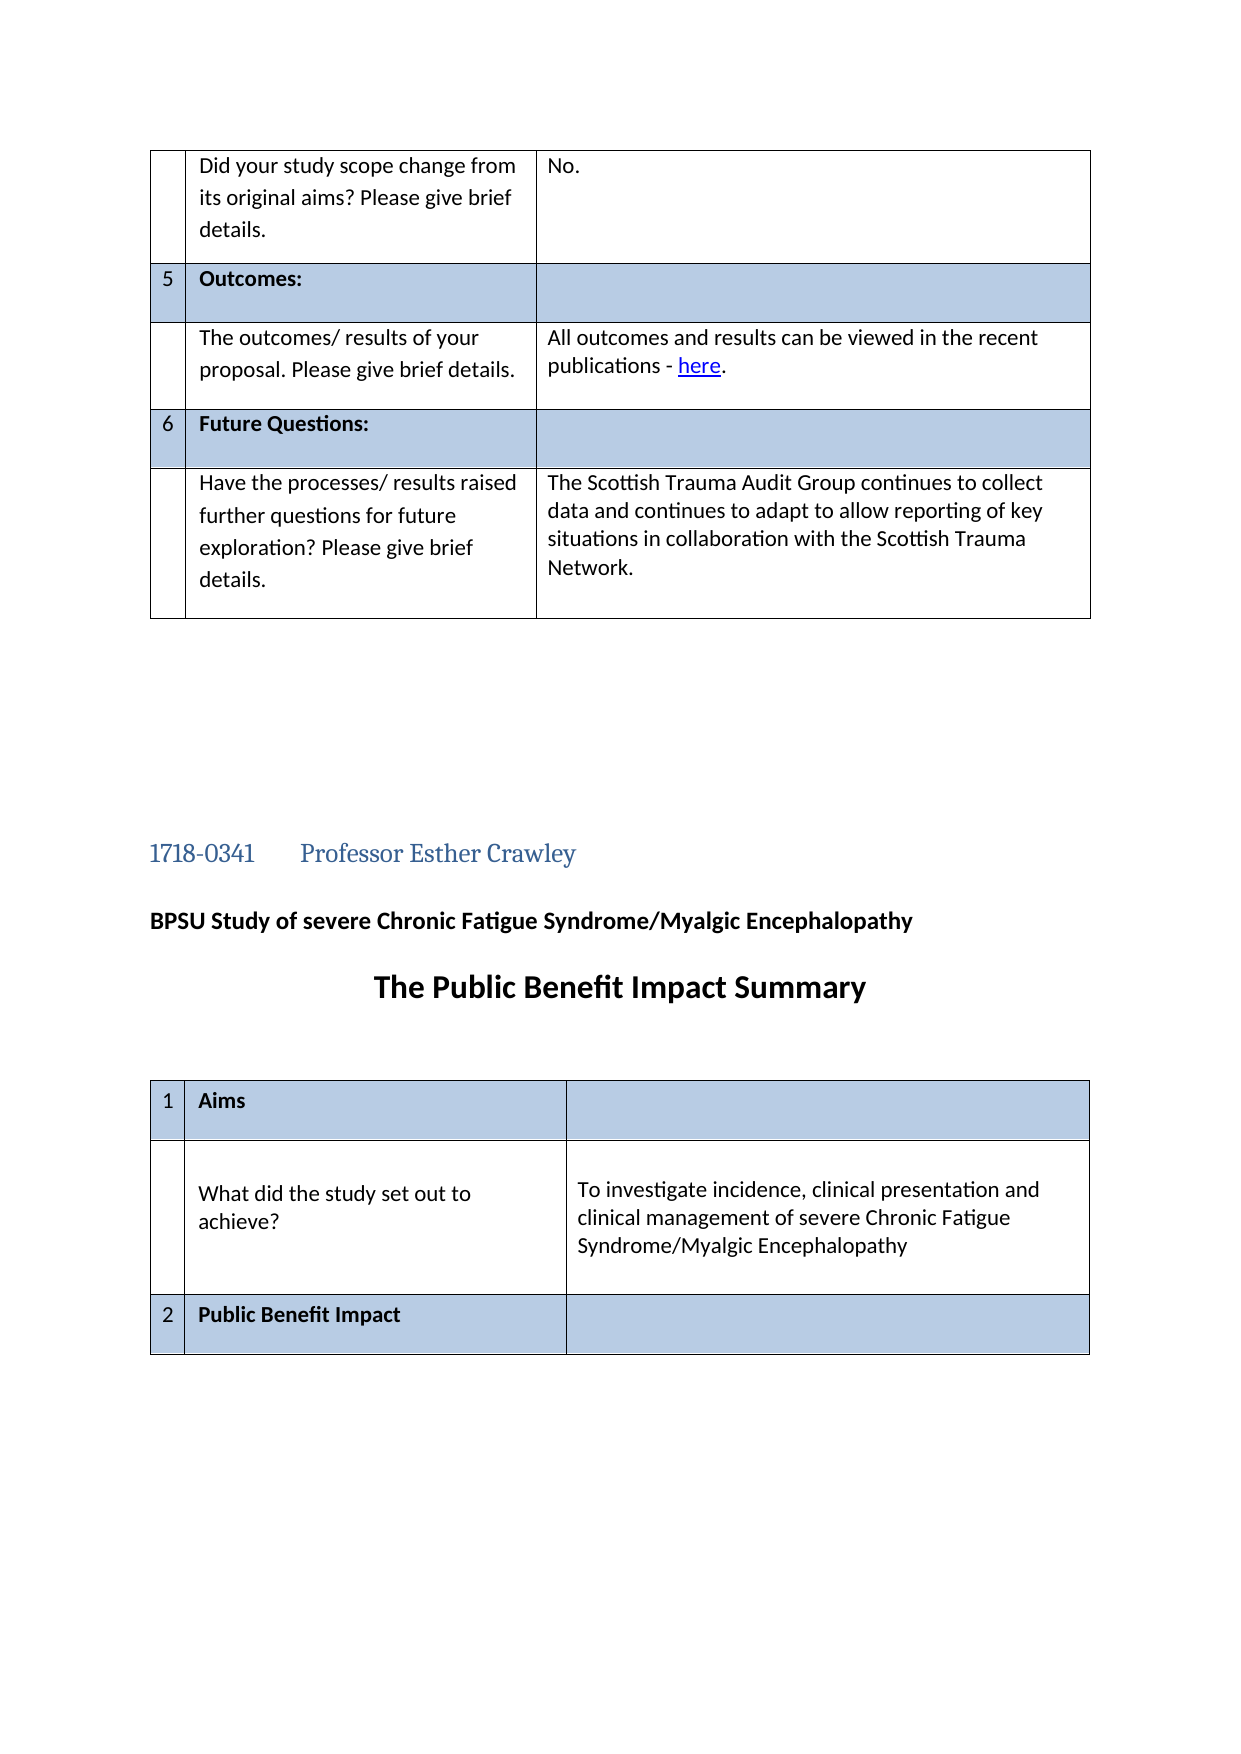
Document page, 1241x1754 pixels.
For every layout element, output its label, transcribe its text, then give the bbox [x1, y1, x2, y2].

table_cell To investigate incidence, clinical presentation and clinical management of severe Chronic Fatigue Syndrome/Myalgic Encephalopathy [567, 1141, 1089, 1294]
text The Public Benefit Impact Summary [150, 966, 1090, 1007]
table_cell [537, 264, 1090, 322]
table_cell 5 [151, 264, 185, 322]
table_cell Did your study scope change from its original aims? Please give brief details. [186, 151, 536, 263]
table_cell The outcomes/ results of your proposal. Please give brief details. [186, 323, 536, 408]
table_cell Future Questions: [186, 410, 536, 467]
table_cell Have the processes/ results raised further questions for future exploration? Please give brief details. [186, 469, 536, 618]
table_header 1 [151, 1081, 184, 1139]
text BPSU Study of severe Chronic Fatigue Syndrome/Myalgic Encephalopathy [150, 905, 1090, 935]
table_cell [151, 323, 185, 408]
table_cell Public Benefit Impact [185, 1295, 566, 1353]
table_cell [151, 469, 185, 618]
table_cell Outcomes: [186, 264, 536, 322]
table_cell What did the study set out to achieve? [185, 1141, 566, 1294]
table_header [567, 1081, 1089, 1139]
table_cell No. [537, 151, 1090, 263]
subtitle 1718-0341 Professor Esther Crawley [150, 838, 1090, 870]
table_cell [537, 410, 1090, 467]
table_cell 2 [151, 1295, 184, 1353]
table_header Aims [185, 1081, 566, 1139]
table_cell 6 [151, 410, 185, 467]
table_cell All outcomes and results can be viewed in the recent publications - here. [537, 323, 1090, 408]
table_cell [567, 1295, 1089, 1353]
table_cell The Scottish Trauma Audit Group continues to collect data and continues to adapt to allow reporting of key situations in collaboration with the Scottish Trauma Network. [537, 469, 1090, 618]
table_cell [151, 1141, 184, 1294]
